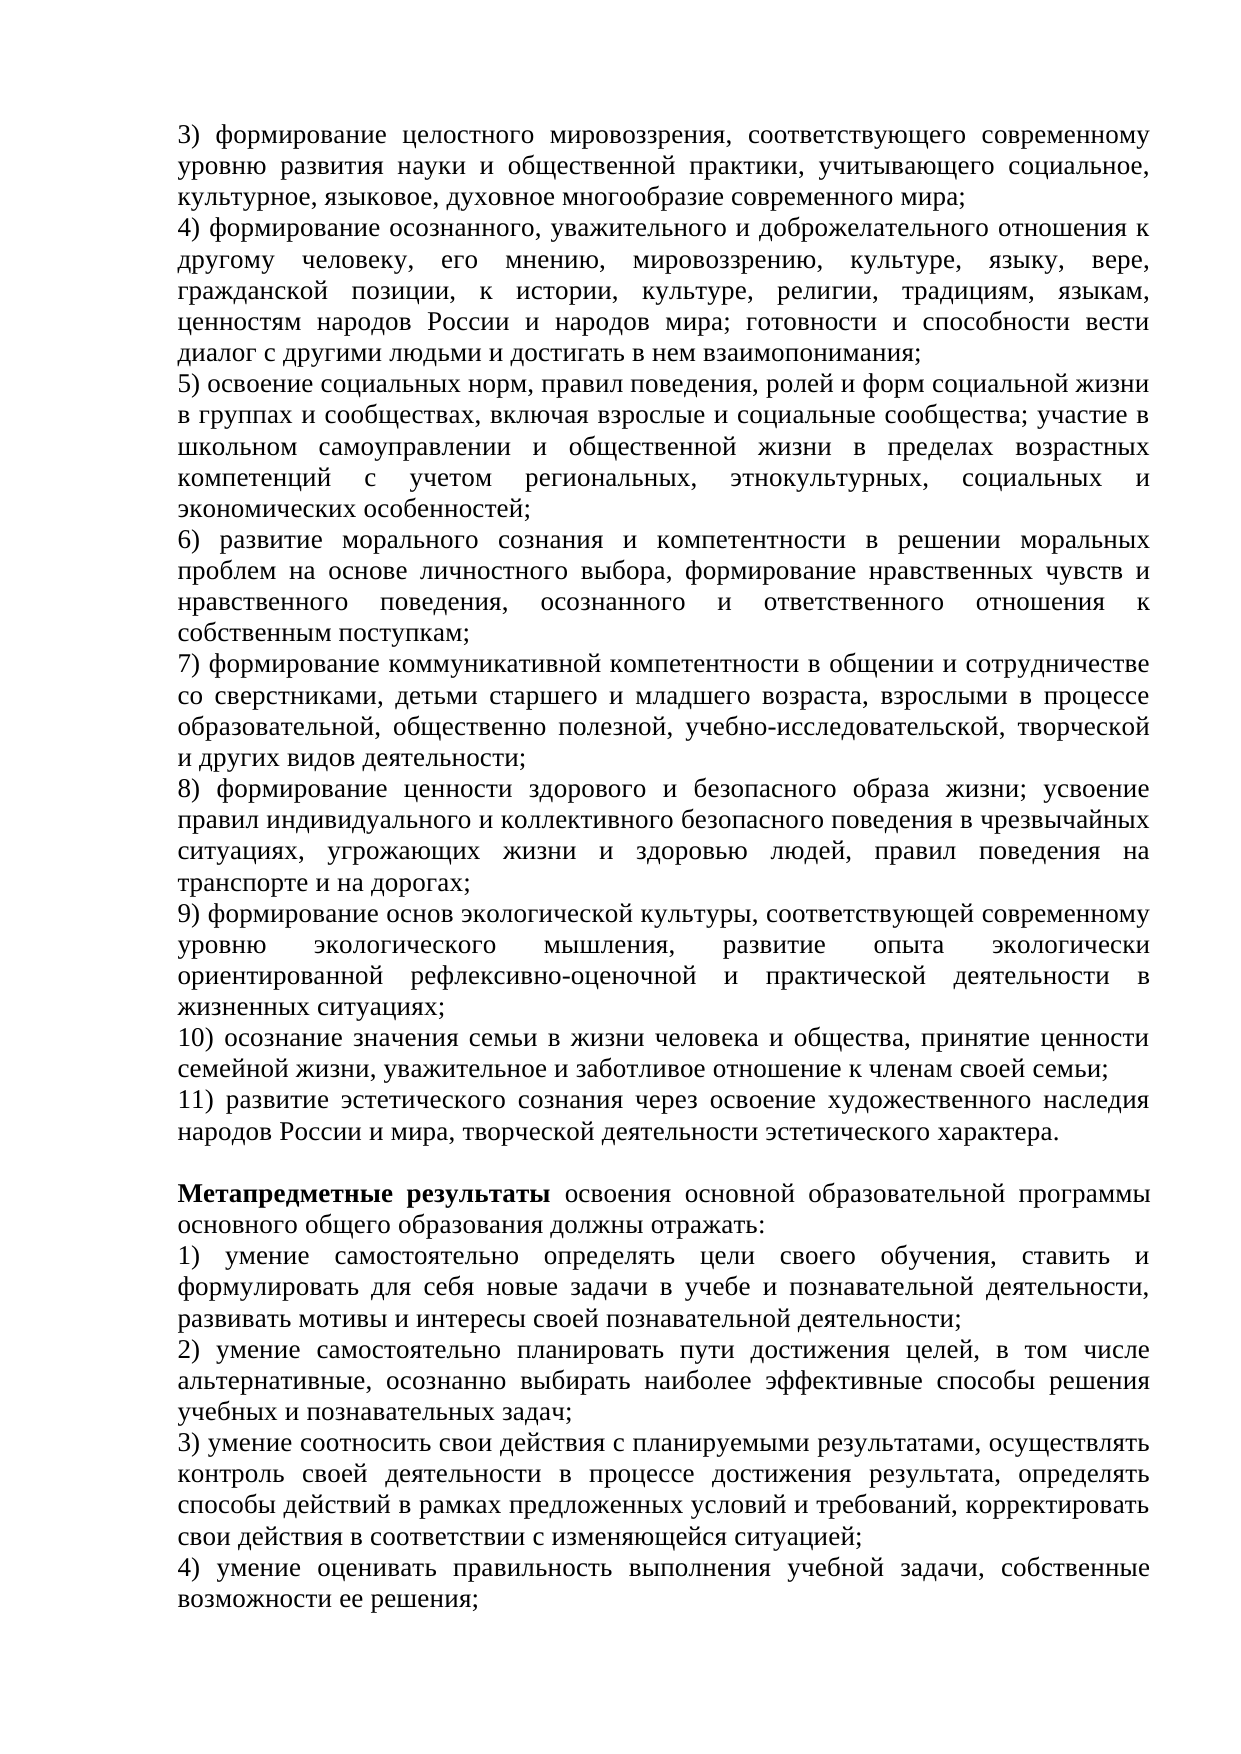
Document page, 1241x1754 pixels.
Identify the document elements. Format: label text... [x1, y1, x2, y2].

text 5) освоение социальных норм, правил поведения, ролей и форм социальной жизни в группах и сообществах, включая взрослые и социальные сообщества; участие в школьном самоуправлении и общественной жизни в пределах возрастных компетенций с учетом региональных, этнокультурных, социальных и экономических особенностей; [177, 367, 1152, 523]
text 3) умение соотносить свои действия с планируемыми результатами, осуществлять контроль своей деятельности в процессе достижения результата, определять способы действий в рамках предложенных условий и требований, корректировать свои действия в соответствии с изменяющейся ситуацией; [177, 1426, 1152, 1551]
text 2) умение самостоятельно планировать пути достижения целей, в том числе альтернативные, осознанно выбирать наиболее эффективные способы решения учебных и познавательных задач; [177, 1333, 1152, 1426]
text 6) развитие морального сознания и компетентности в решении моральных проблем на основе личностного выбора, формирование нравственных чувств и нравственного поведения, осознанного и ответственного отношения к собственным поступкам; [177, 523, 1152, 648]
text 3) формирование целостного мировоззрения, соответствующего современному уровню развития науки и общественной практики, учитывающего социальное, культурное, языковое, духовное многообразие современного мира; [177, 118, 1152, 212]
text 9) формирование основ экологической культуры, соответствующей современному уровню экологического мышления, развитие опыта экологически ориентированной рефлексивно-оценочной и практической деятельности в жизненных ситуациях; [177, 897, 1152, 1021]
text 1) умение самостоятельно определять цели своего обучения, ставить и формулировать для себя новые задачи в учебе и познавательной деятельности, развивать мотивы и интересы своей познавательной деятельности; [177, 1239, 1152, 1333]
text 11) развитие эстетического сознания через освоение художественного наследия народов России и мира, творческой деятельности эстетического характера. [177, 1084, 1152, 1146]
text 4) умение оценивать правильность выполнения учебной задачи, собственные возможности ее решения; [177, 1551, 1152, 1613]
text 7) формирование коммуникативной компетентности в общении и сотрудничестве со сверстниками, детьми старшего и младшего возраста, взрослыми в процессе образовательной, общественно полезной, учебно-исследовательской, творческой и других видов деятельности; [177, 648, 1152, 772]
text Метапредметные результаты освоения основной образовательной программы основного общего образования должны отражать: [177, 1177, 1152, 1239]
text 10) осознание значения семьи в жизни человека и общества, принятие ценности семейной жизни, уважительное и заботливое отношение к членам своей семьи; [177, 1021, 1152, 1084]
text 8) формирование ценности здорового и безопасного образа жизни; усвоение правил индивидуального и коллективного безопасного поведения в чрезвычайных ситуациях, угрожающих жизни и здоровью людей, правил поведения на транспорте и на дорогах; [177, 772, 1152, 897]
text 4) формирование осознанного, уважительного и доброжелательного отношения к другому человеку, его мнению, мировоззрению, культуре, языку, вере, гражданской позиции, к истории, культуре, религии, традициям, языкам, ценностям народов России и народов мира; готовности и способности вести диалог с другими людьми и достигать в нем взаимопонимания; [177, 212, 1152, 367]
